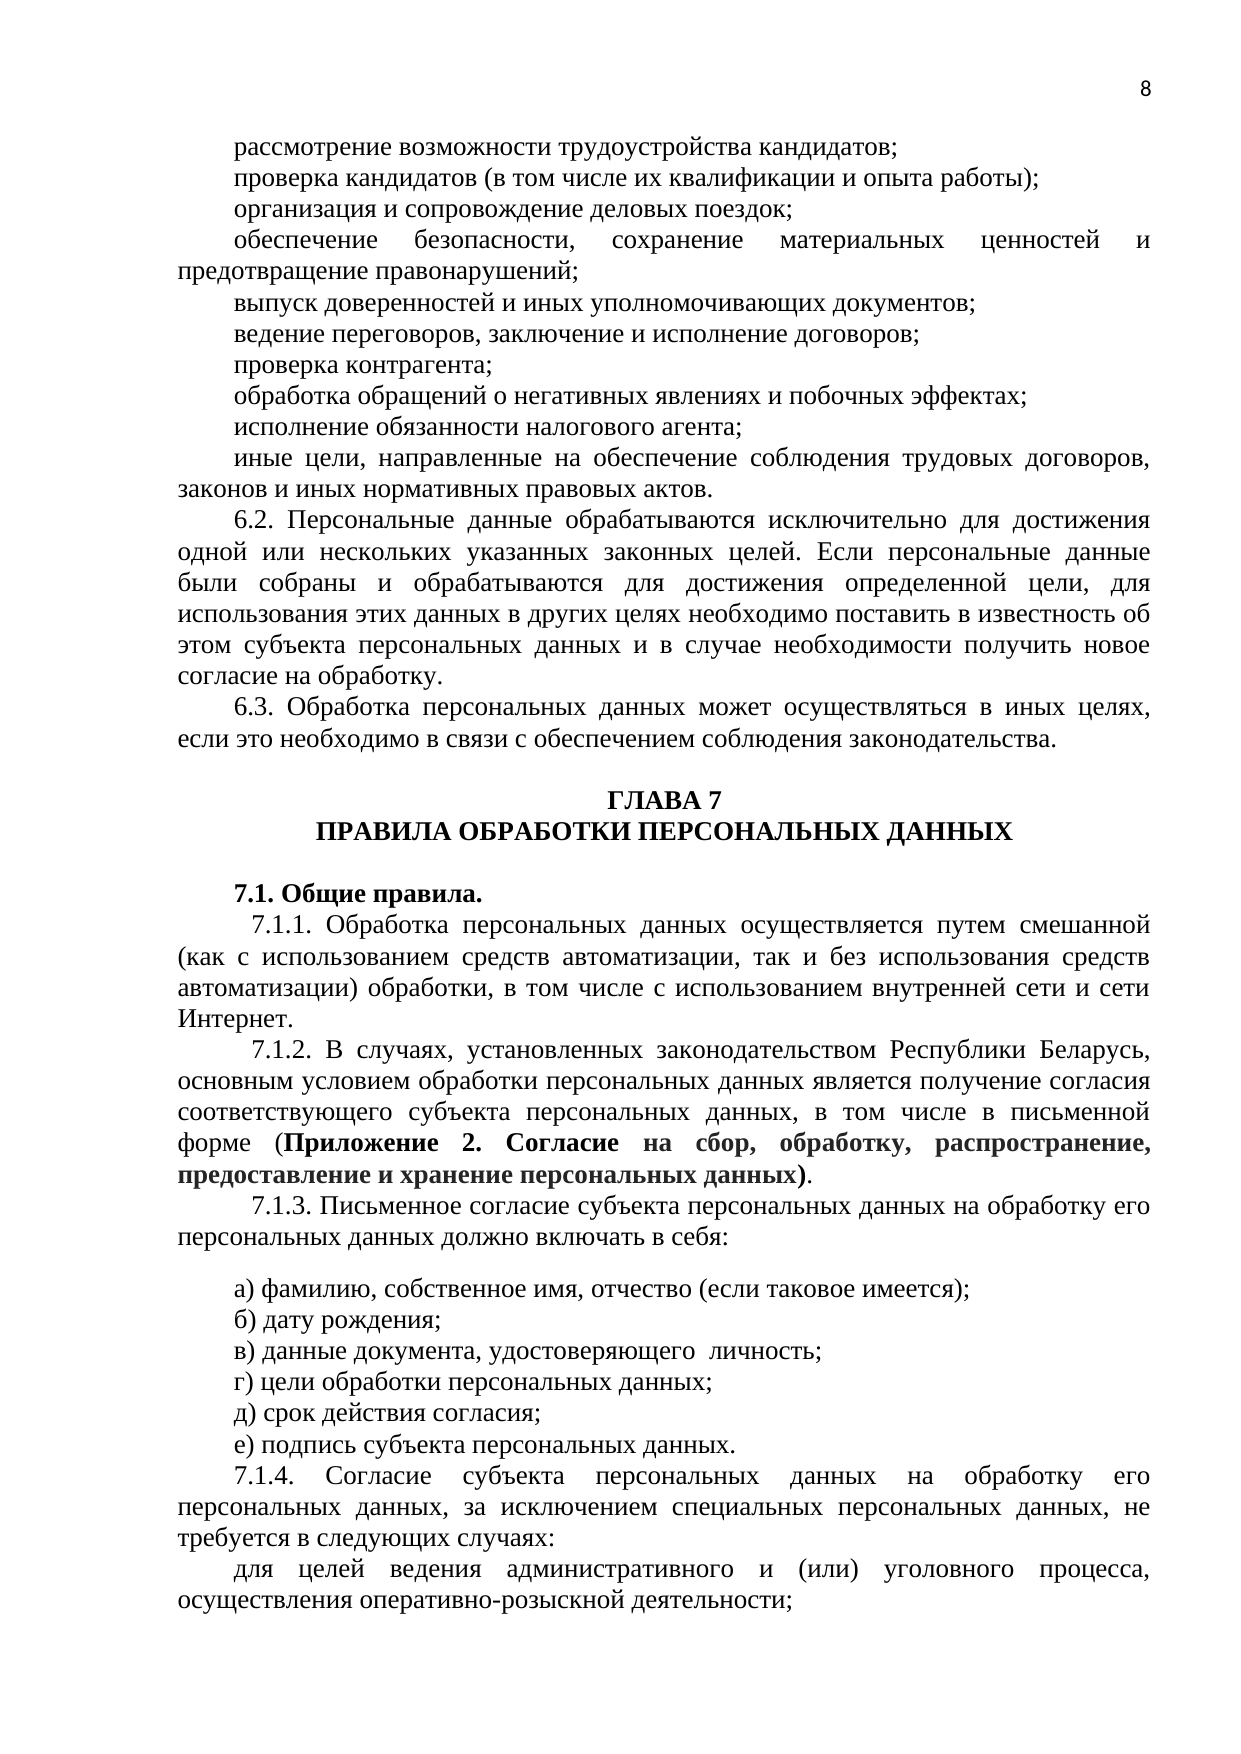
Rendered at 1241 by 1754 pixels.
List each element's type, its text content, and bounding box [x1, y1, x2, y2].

text 6.3. Обработка персональных данных может осуществляться в иных целях, если это необходимо в связи с обеспечением соблюдения законодательства. [177, 691, 1152, 753]
text обработка обращений о негативных явлениях и побочных эффектах; [177, 379, 1152, 410]
text 6.2. Персональные данные обрабатываются исключительно для достижения одной или нескольких указанных законных целей. Если персональные данные были собраны и обрабатываются для достижения определенной цели, для использования этих данных в других целях необходимо поставить в известность об этом субъекта персональных данных и в случае необходимости получить новое согласие на обработку. [177, 504, 1152, 691]
text б) дату рождения; [177, 1303, 1152, 1334]
text рассмотрение возможности трудоустройства кандидатов; [177, 130, 1152, 161]
text г) цели обработки персональных данных; [177, 1365, 1152, 1397]
text е) подпись субъекта персональных данных. [177, 1428, 1152, 1459]
text исполнение обязанности налогового агента; [177, 410, 1152, 441]
text проверка контрагента; [177, 348, 1152, 379]
text 7.1.2. В случаях, установленных законодательством Республики Беларусь, основным условием обработки персональных данных является получение согласия соответствующего субъекта персональных данных, в том числе в письменной форме (Приложение 2. Согласие на сбор, обработку, распространение, предоставление и хранение персональных данных). [177, 1033, 1152, 1189]
text 7.1.3. Письменное согласие субъекта персональных данных на обработку его персональных данных должно включать в себя: [177, 1189, 1152, 1251]
text ПРАВИЛА ОБРАБОТКИ ПЕРСОНАЛЬНЫХ ДАННЫХ [177, 815, 1152, 846]
text для целей ведения административного и (или) уголовного процесса, осуществления оперативно-розыскной деятельности; [177, 1552, 1152, 1614]
text обеспечение безопасности, сохранение материальных ценностей и предотвращение правонарушений; [177, 223, 1152, 286]
text ГЛАВА 7 [177, 784, 1152, 815]
text проверка кандидатов (в том числе их квалификации и опыта работы); [177, 161, 1152, 192]
text 7.1.1. Обработка персональных данных осуществляется путем смешанной (как с использованием средств автоматизации, так и без использования средств автоматизации) обработки, в том числе с использованием внутренней сети и сети Интернет. [177, 908, 1152, 1033]
text в) данные документа, удостоверяющего личность; [177, 1334, 1152, 1365]
text организация и сопровождение деловых поездок; [177, 192, 1152, 223]
text ведение переговоров, заключение и исполнение договоров; [177, 317, 1152, 348]
text 7.1.4. Согласие субъекта персональных данных на обработку его персональных данных, за исключением специальных персональных данных, не требуется в следующих случаях: [177, 1459, 1152, 1552]
text 7.1. Общие правила. [177, 877, 1152, 908]
text д) срок действия согласия; [177, 1397, 1152, 1428]
text выпуск доверенностей и иных уполномочивающих документов; [177, 286, 1152, 317]
text а) фамилию, собственное имя, отчество (если таковое имеется); [177, 1272, 1152, 1303]
text иные цели, направленные на обеспечение соблюдения трудовых договоров, законов и иных нормативных правовых актов. [177, 441, 1152, 504]
